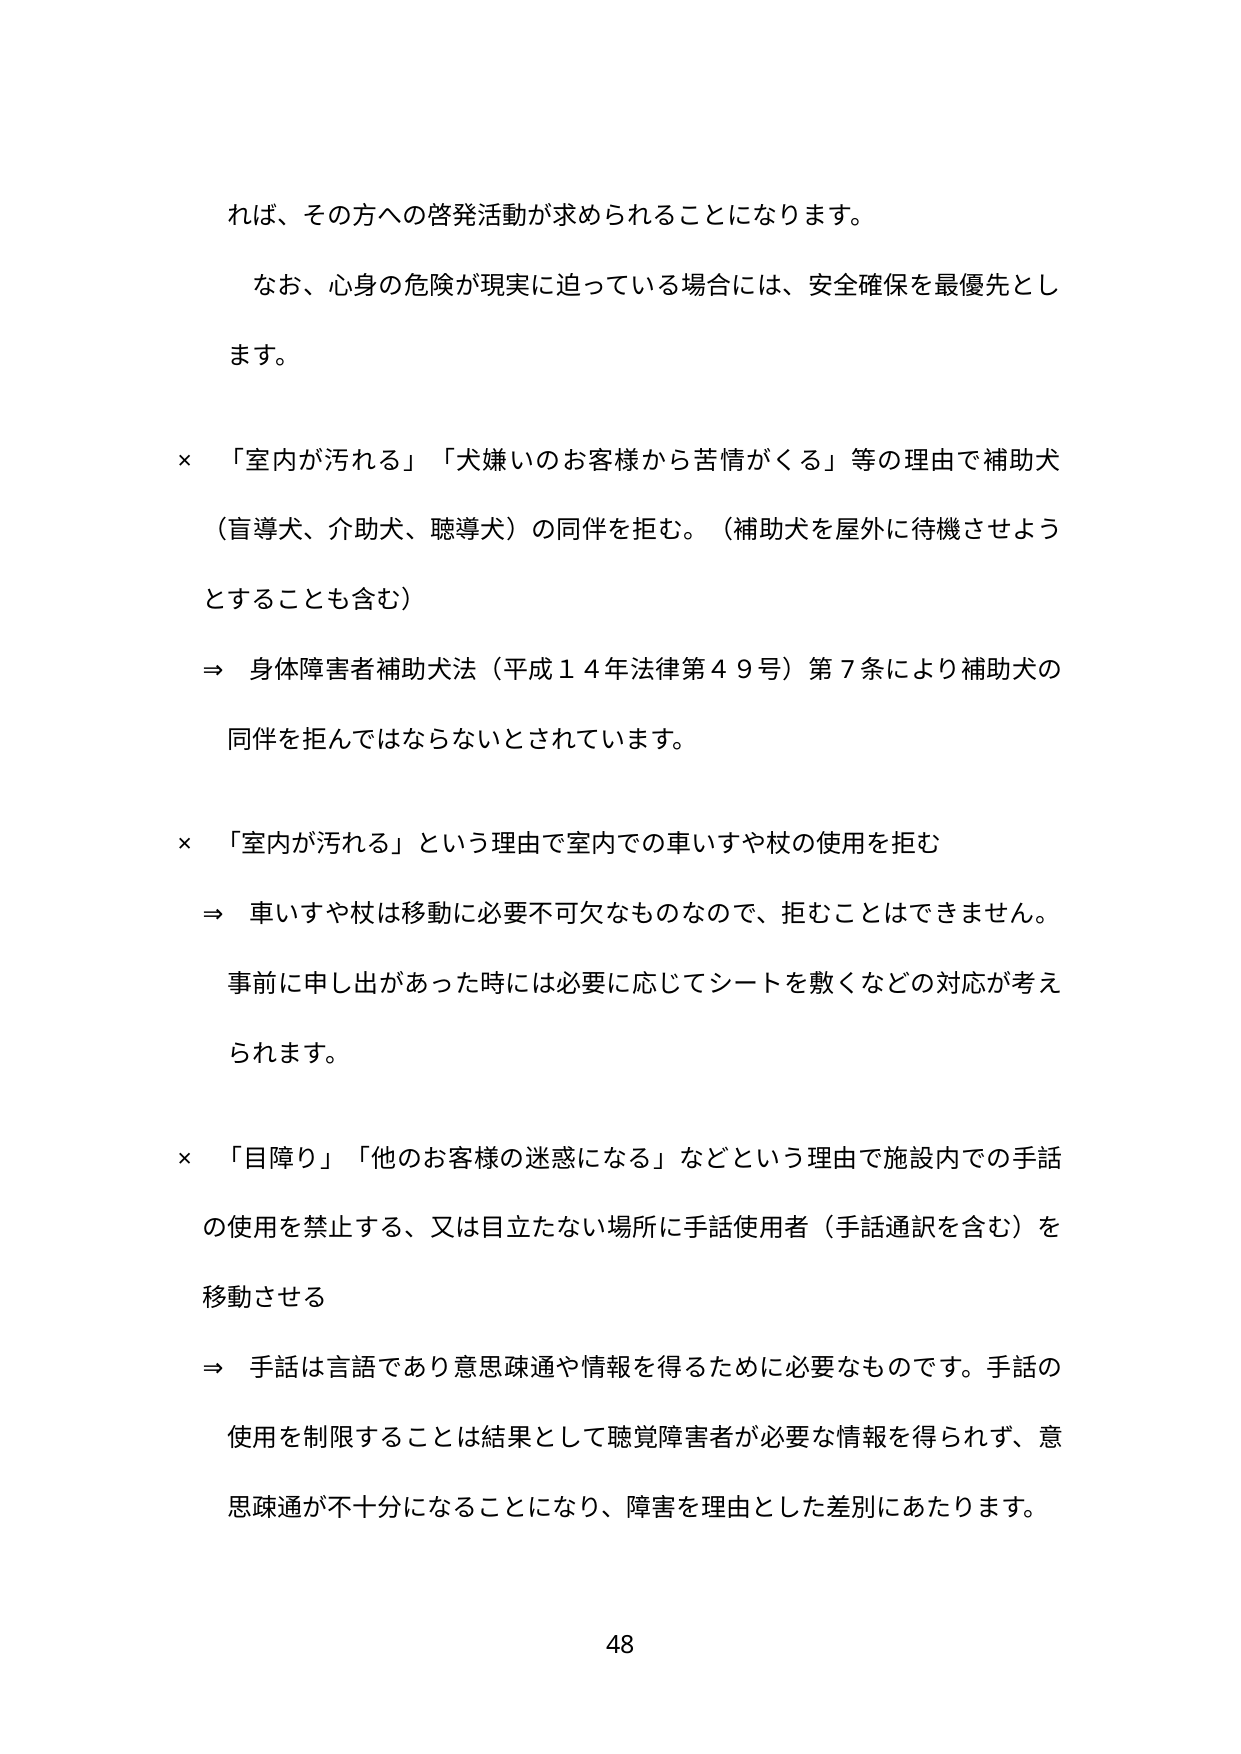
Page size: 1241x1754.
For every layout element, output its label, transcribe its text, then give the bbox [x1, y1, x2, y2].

text × 「目障り」「他のお客様の迷惑になる」などという理由で施設内での手話の使用を禁止する、又は目立たない場所に手話使用者（手話通訳を含む）を移動させる [177, 1121, 1063, 1169]
text なお、心身の危険が現実に迫っている場合には、安全確保を最優先とします。 [227, 249, 1063, 388]
text × 「目障り」「他のお客様の迷惑になる」などという理由で施設内での手話の使用を禁止する、又は目立たない場所に手話使用者（手話通訳を含む）を移動させる [177, 1171, 1063, 1331]
text ⇒ 手話は言語であり意思疎通や情報を得るために必要なものです。手話の使用を制限することは結果として聴覚障害者が必要な情報を得られず、意思疎通が不十分になることになり、障害を理由とした差別にあたります。 [202, 1331, 1063, 1540]
text × 「室内が汚れる」という理由で室内での車いすや杖の使用を拒む [177, 807, 1063, 877]
text × 「室内が汚れる」「犬嫌いのお客様から苦情がくる」等の理由で補助犬（盲導犬、介助犬、聴導犬）の同伴を拒む。（補助犬を屋外に待機させようとすることも含む） [177, 423, 1063, 633]
text ⇒ 車いすや杖は移動に必要不可欠なものなので、拒むことはできません。事前に申し出があった時には必要に応じてシートを敷くなどの対応が考えられます。 [202, 877, 1063, 1086]
text ⇒ 身体障害者補助犬法（平成１４年法律第４９号）第7条により補助犬の同伴を拒んではならないとされています。 [202, 633, 1063, 772]
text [227, 179, 1063, 249]
